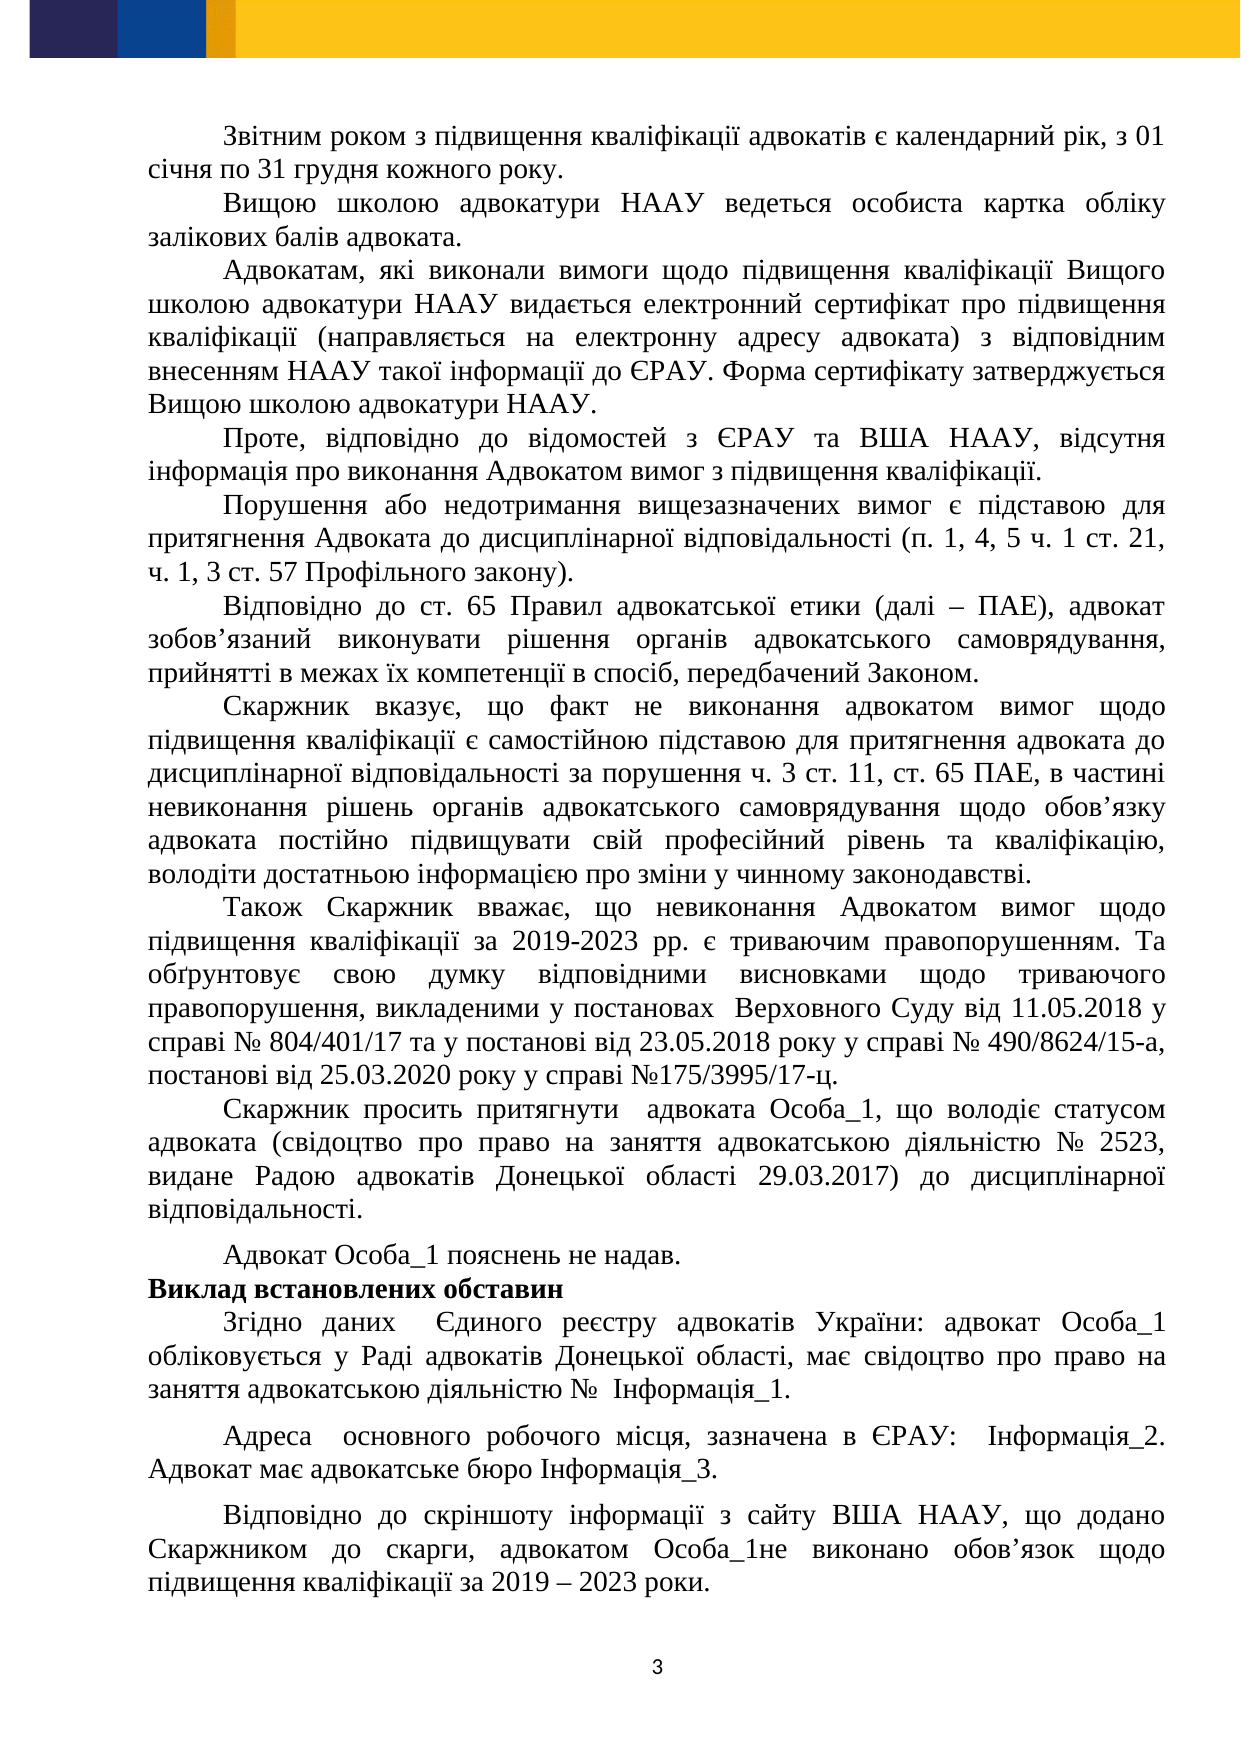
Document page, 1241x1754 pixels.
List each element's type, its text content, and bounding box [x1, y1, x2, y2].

text Згідно даних Єдиного реєстру адвокатів України: адвокат Особа_1 обліковується у Раді адвокатів Донецької області, має свідоцтво про право на заняття адвокатською діяльністю № Інформація_1. [148, 1304, 1167, 1405]
text Адвокат Особа_1 пояснень не надав. [148, 1237, 1167, 1271]
text Відповідно до ст. 65 Правил адвокатської етики (далі – ПАЕ), адвокат зобов’язаний виконувати рішення органів адвокатського самоврядування, прийнятті в межах їх компетенції в спосіб, передбачений Законом. [148, 588, 1167, 688]
text Адвокатам, які виконали вимоги щодо підвищення кваліфікації Вищого школою адвокатури НААУ видається електронний сертифікат про підвищення кваліфікації (направляється на електронну адресу адвоката) з відповідним внесенням НААУ такої інформації до ЄРАУ. Форма сертифікату затверджується Вищою школою адвокатури НААУ. [148, 252, 1167, 420]
picture [29, 0, 1241, 58]
text Вищою школою адвокатури НААУ ведеться особиста картка обліку залікових балів адвоката. [148, 185, 1167, 252]
text Порушення або недотримання вищезазначених вимог є підставою для притягнення Адвоката до дисциплінарної відповідальності (п. 1, 4, 5 ч. 1 ст. 21, ч. 1, 3 ст. 57 Профільного закону). [148, 487, 1167, 588]
text Виклад встановлених обставин [148, 1271, 1167, 1304]
text Відповідно до скріншоту інформації з сайту ВША НААУ, що додано Скаржником до скарги, адвокатом Особа_1не виконано обов’язок щодо підвищення кваліфікації за 2019 – 2023 роки. [148, 1497, 1167, 1598]
text Звітним роком з підвищення кваліфікації адвокатів є календарний рік, з 01 січня по 31 грудня кожного року. [148, 118, 1167, 185]
text Адреса основного робочого місця, зазначена в ЄРАУ: Інформація_2. Адвокат має адвокатське бюро Інформація_3. [148, 1418, 1167, 1485]
text Скаржник просить притягнути адвоката Особа_1, що володіє статусом адвоката (свідоцтво про право на заняття адвокатською діяльністю № 2523, видане Радою адвокатів Донецької області 29.03.2017) до дисциплінарної відповідальності. [148, 1091, 1167, 1225]
text Скаржник вказує, що факт не виконання адвокатом вимог щодо підвищення кваліфікації є самостійною підставою для притягнення адвоката до дисциплінарної відповідальності за порушення ч. 3 ст. 11, ст. 65 ПАЕ, в частині невиконання рішень органів адвокатського самоврядування щодо обов’язку адвоката постійно підвищувати свій професійний рівень та кваліфікацію, володіти достатньою інформацією про зміни у чинному законодавстві. [148, 688, 1167, 889]
text Проте, відповідно до відомостей з ЄРАУ та ВША НААУ, відсутня інформація про виконання Адвокатом вимог з підвищення кваліфікації. [148, 420, 1167, 487]
text Також Скаржник вважає, що невиконання Адвокатом вимог щодо підвищення кваліфікації за 2019-2023 рр. є триваючим правопорушенням. Та обґрунтовує свою думку відповідними висновками щодо триваючого правопорушення, викладеними у постановах Верховного Суду від 11.05.2018 у справі № 804/401/17 та у постанові від 23.05.2018 року у справі № 490/8624/15-а, постанові від 25.03.2020 року у справі №175/3995/17-ц. [148, 889, 1167, 1091]
